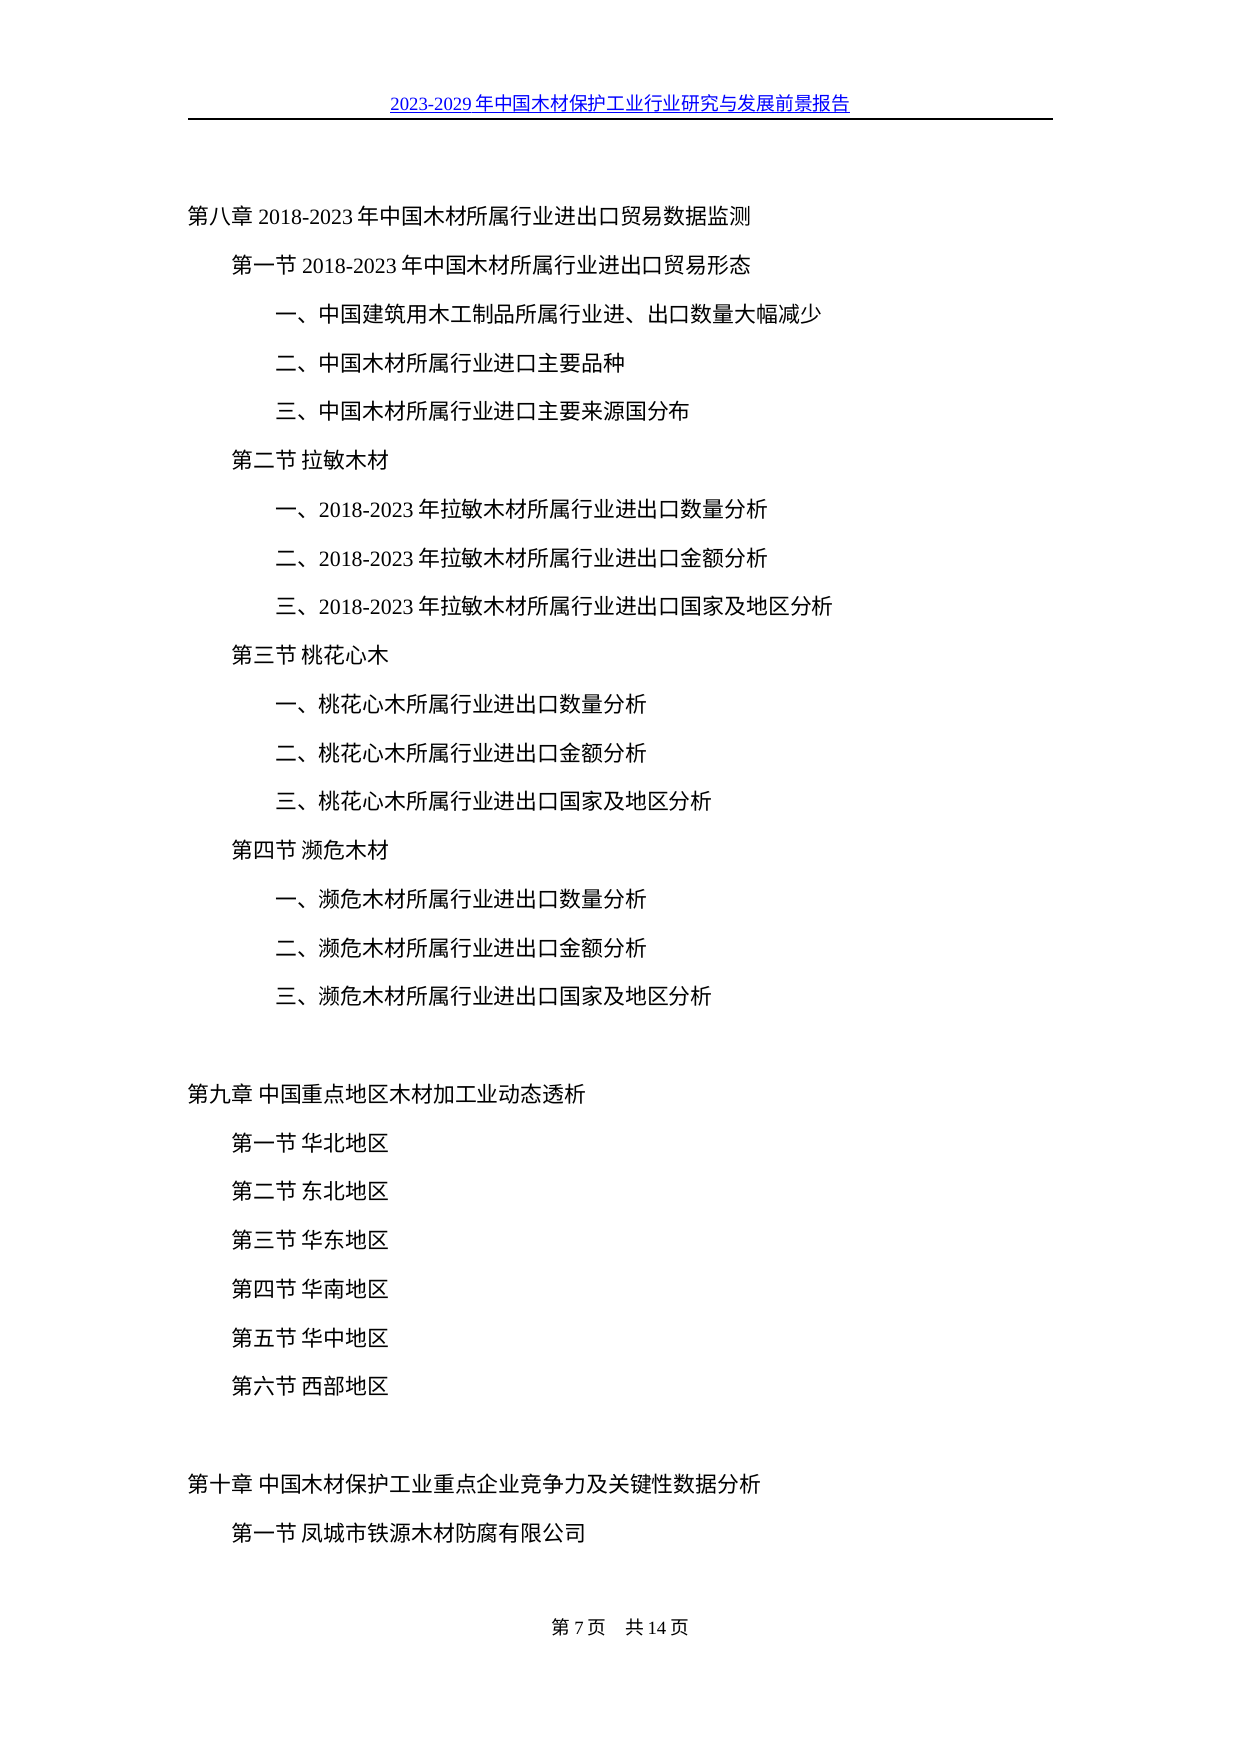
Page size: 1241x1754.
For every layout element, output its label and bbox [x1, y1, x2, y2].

text [187, 150, 1053, 1548]
